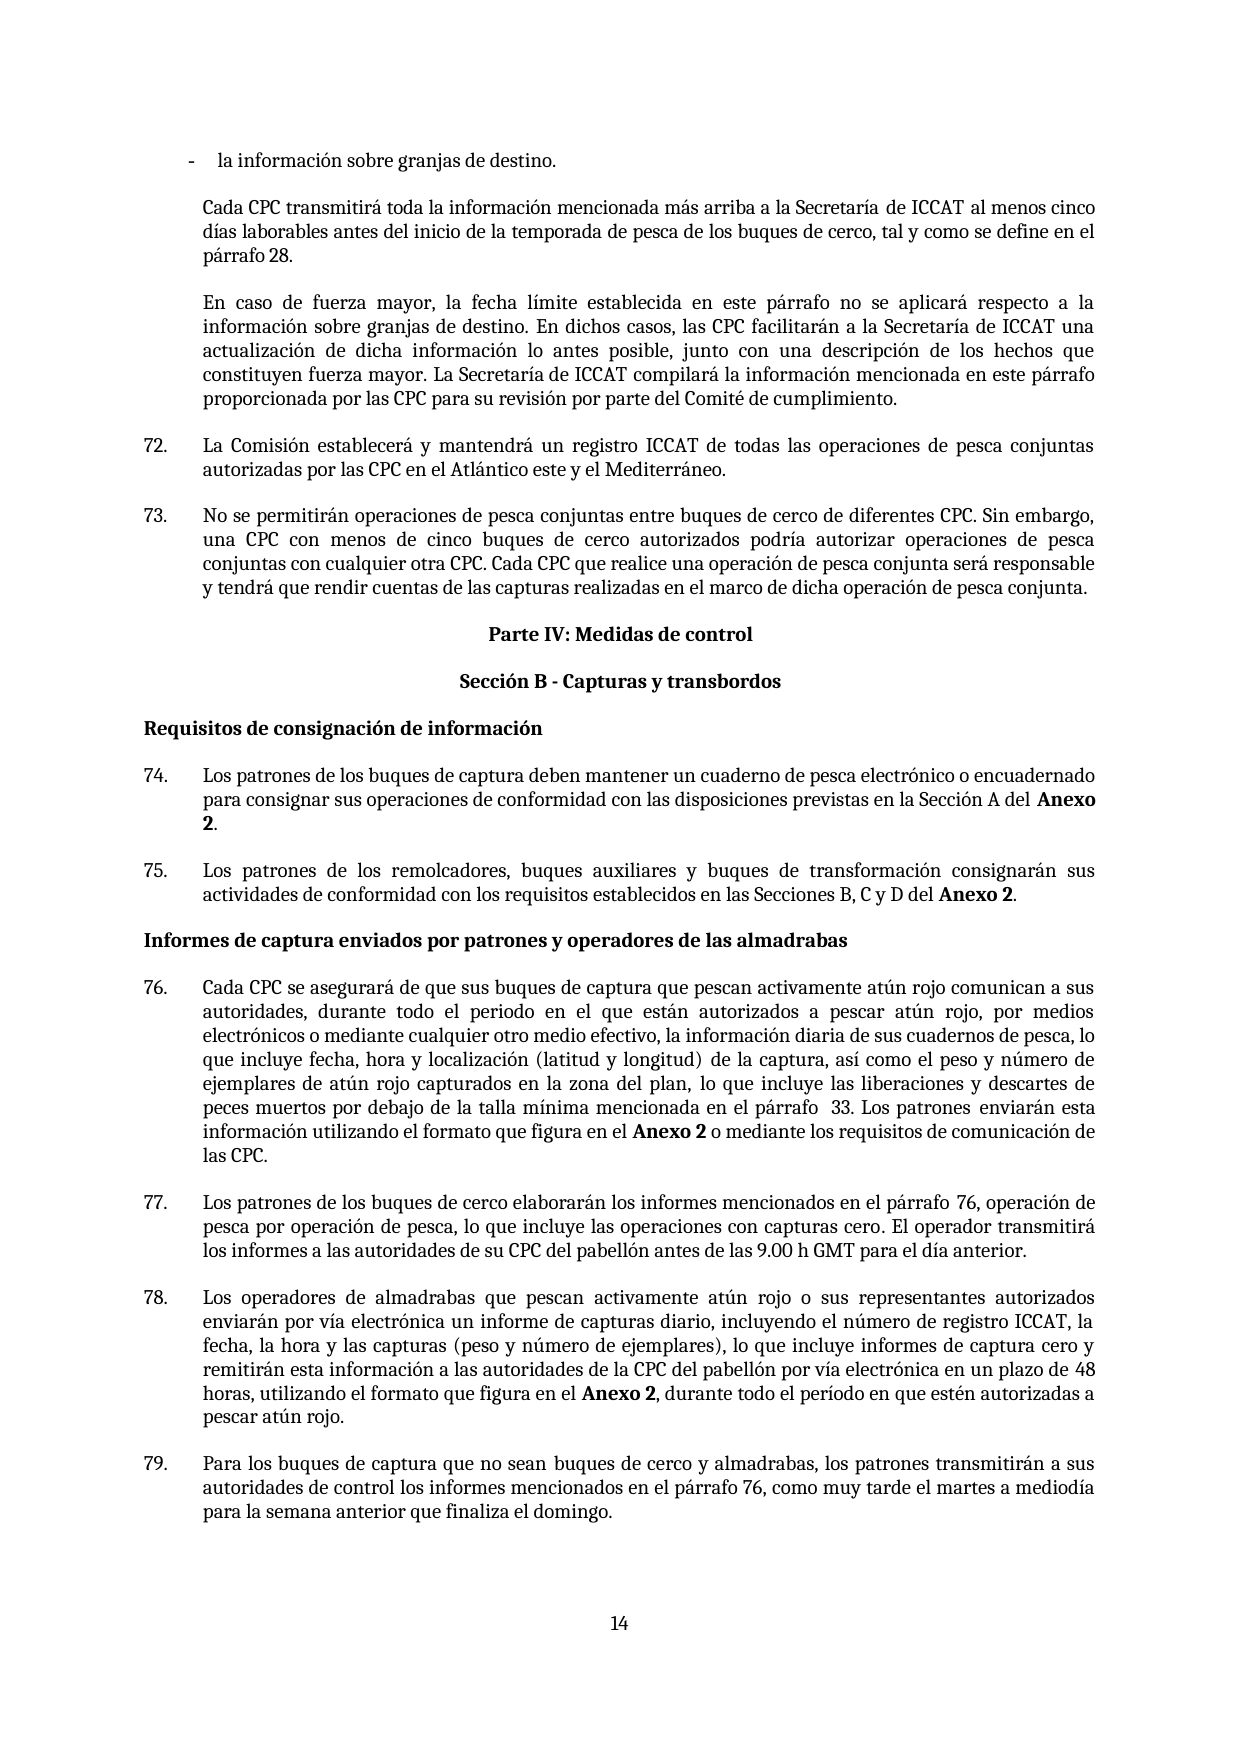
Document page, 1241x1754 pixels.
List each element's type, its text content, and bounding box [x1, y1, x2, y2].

list Los patrones de los remolcadores, buques auxiliares y buques de transformación consignarán sus actividades de conformidad con los requisitos establecidos en las Secciones B, C y D del Anexo 2. [143, 858, 1096, 906]
list Cada CPC se asegurará de que sus buques de captura que pescan activamente atún rojo comunican a sus autoridades, durante todo el periodo en el que están autorizados a pescar atún rojo, por medios electrónicos o mediante cualquier otro medio efectivo, la información diaria de sus cuadernos de pesca, lo que incluye fecha, hora y localización (latitud y longitud) de la captura, así como el peso y número de ejemplares de atún rojo capturados en la zona del plan, lo que incluye las liberaciones y descartes de peces muertos por debajo de la talla mínima mencionada en el párrafo 33. Los patrones enviarán esta información utilizando el formato que figura en el Anexo 2 o mediante los requisitos de comunicación de las CPC. [143, 976, 1096, 1168]
list la información sobre granjas de destino. [188, 148, 1096, 173]
text Cada CPC transmitirá toda la información mencionada más arriba a la Secretaría de ICCAT al menos cinco días laborables antes del inicio de la temporada de pesca de los buques de cerco, tal y como se define en el párrafo 28. [203, 196, 1096, 268]
text Requisitos de consignación de información [143, 717, 1096, 741]
list Para los buques de captura que no sean buques de cerco y almadrabas, los patrones transmitirán a sus autoridades de control los informes mencionados en el párrafo 76, como muy tarde el martes a mediodía para la semana anterior que finaliza el domingo. [143, 1452, 1096, 1524]
list Los patrones de los buques de cerco elaborarán los informes mencionados en el párrafo 76, operación de pesca por operación de pesca, lo que incluye las operaciones con capturas cero. El operador transmitirá los informes a las autoridades de su CPC del pabellón antes de las 9.00 h GMT para el día anterior. [143, 1191, 1096, 1262]
text Parte IV: Medidas de control [146, 623, 1096, 647]
list La Comisión establecerá y mantendrá un registro ICCAT de todas las operaciones de pesca conjuntas autorizadas por las CPC en el Atlántico este y el Mediterráneo. [143, 433, 1096, 481]
list No se permitirán operaciones de pesca conjuntas entre buques de cerco de diferentes CPC. Sin embargo, una CPC con menos de cinco buques de cerco autorizados podría autorizar operaciones de pesca conjuntas con cualquier otra CPC. Cada CPC que realice una operación de pesca conjunta será responsable y tendrá que rendir cuentas de las capturas realizadas en el marco de dicha operación de pesca conjunta. [143, 504, 1096, 600]
text En caso de fuerza mayor, la fecha límite establecida en este párrafo no se aplicará respecto a la información sobre granjas de destino. En dichos casos, las CPC facilitarán a la Secretaría de ICCAT una actualización de dicha información lo antes posible, junto con una descripción de los hechos que constituyen fuerza mayor. La Secretaría de ICCAT compilará la información mencionada en este párrafo proporcionada por las CPC para su revisión por parte del Comité de cumplimiento. [203, 291, 1096, 410]
text Informes de captura enviados por patrones y operadores de las almadrabas [143, 929, 1096, 953]
text Sección B - Capturas y transbordos [146, 670, 1096, 694]
list Los patrones de los buques de captura deben mantener un cuaderno de pesca electrónico o encuadernado para consignar sus operaciones de conformidad con las disposiciones previstas en la Sección A del Anexo 2. [143, 763, 1096, 835]
list Los operadores de almadrabas que pescan activamente atún rojo o sus representantes autorizados enviarán por vía electrónica un informe de capturas diario, incluyendo el número de registro ICCAT, la fecha, la hora y las capturas (peso y número de ejemplares), lo que incluye informes de captura cero y remitirán esta información a las autoridades de la CPC del pabellón por vía electrónica en un plazo de 48 horas, utilizando el formato que figura en el Anexo 2, durante todo el período en que estén autorizadas a pescar atún rojo. [143, 1285, 1096, 1429]
